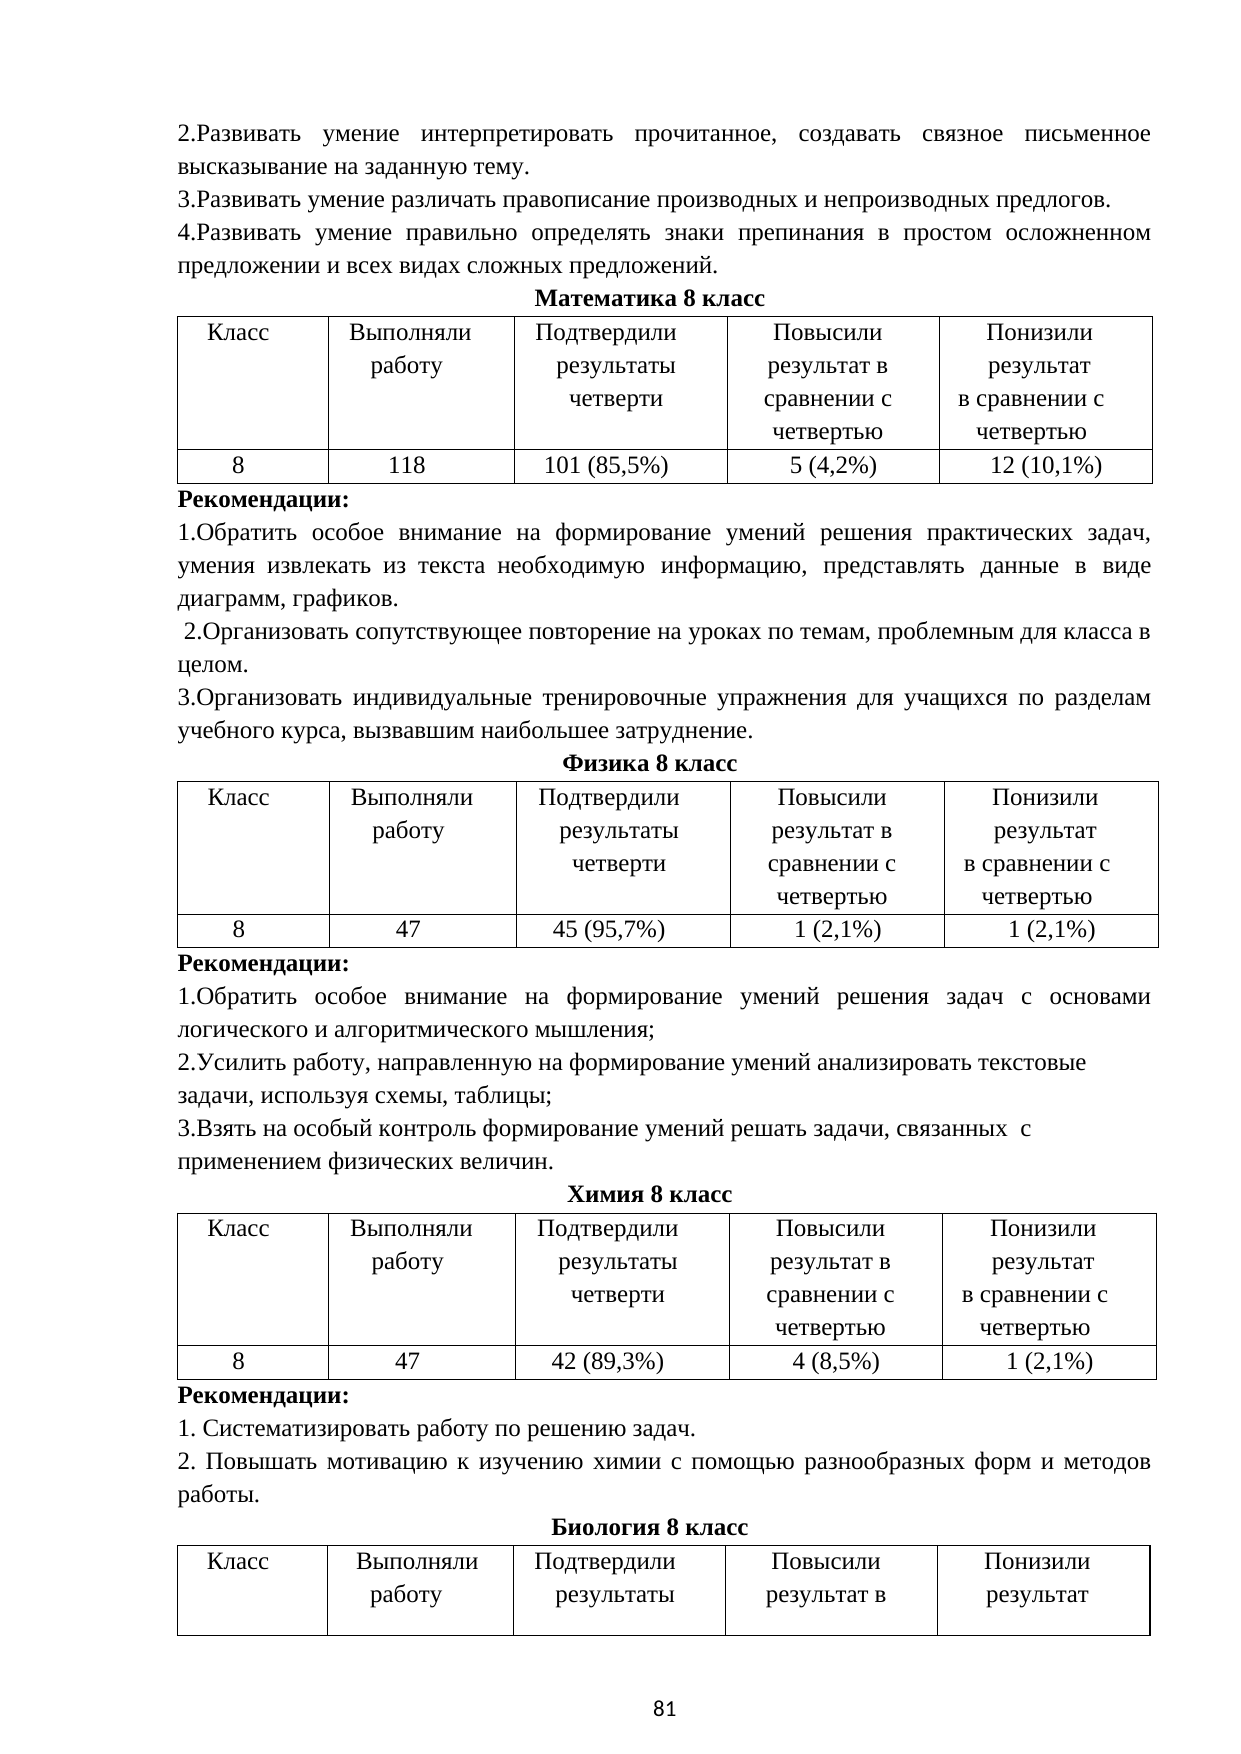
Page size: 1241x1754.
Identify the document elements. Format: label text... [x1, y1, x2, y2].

text Биология 8 класс [148, 1512, 1152, 1541]
text 2.Развивать умение интерпретировать прочитанное, создавать связное письменное высказывание на заданную тему. [177, 118, 1152, 180]
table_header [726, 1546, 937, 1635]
text 1. Систематизировать работу по решению задач. [177, 1413, 1152, 1442]
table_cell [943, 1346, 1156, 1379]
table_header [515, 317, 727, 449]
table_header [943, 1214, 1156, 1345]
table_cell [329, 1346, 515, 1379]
text Физика 8 класс [148, 748, 1152, 777]
text 2.Организовать сопутствующее повторение на уроках по темам, проблемным для класса в целом. [177, 616, 1152, 677]
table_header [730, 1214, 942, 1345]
text 2.Усилить работу, направленную на формирование умений анализировать текстовые задачи, используя схемы, таблицы; [177, 1047, 1152, 1109]
text Рекомендации: [177, 1380, 1152, 1408]
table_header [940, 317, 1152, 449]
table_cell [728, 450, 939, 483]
text 1.Обратить особое внимание на формирование умений решения задач с основами логического и алгоритмического мышления; [177, 981, 1152, 1043]
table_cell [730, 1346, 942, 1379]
text Рекомендации: [177, 484, 1152, 512]
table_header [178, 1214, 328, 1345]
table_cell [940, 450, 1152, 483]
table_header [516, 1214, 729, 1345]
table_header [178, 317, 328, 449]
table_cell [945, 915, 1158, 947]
text 2. Повышать мотивацию к изучению химии с помощью разнообразных форм и методов работы. [177, 1446, 1152, 1508]
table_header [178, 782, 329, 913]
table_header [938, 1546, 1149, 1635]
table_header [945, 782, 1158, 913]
text 3.Организовать индивидуальные тренировочные упражнения для учащихся по разделам учебного курса, вызвавшим наибольшее затруднение. [177, 682, 1152, 743]
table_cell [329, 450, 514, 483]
text 4.Развивать умение правильно определять знаки препинания в простом осложненном предложении и всех видах сложных предложений. [177, 217, 1152, 279]
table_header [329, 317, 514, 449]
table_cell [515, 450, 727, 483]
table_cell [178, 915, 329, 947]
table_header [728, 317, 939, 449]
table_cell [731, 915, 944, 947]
text Химия 8 класс [148, 1179, 1152, 1208]
text Рекомендации: [177, 948, 1152, 977]
text Математика 8 класс [148, 283, 1152, 312]
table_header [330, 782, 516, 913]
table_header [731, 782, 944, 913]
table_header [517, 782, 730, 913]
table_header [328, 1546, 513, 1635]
text 3.Взять на особый контроль формирование умений решать задачи, связанных с применением физических величин. [177, 1113, 1152, 1175]
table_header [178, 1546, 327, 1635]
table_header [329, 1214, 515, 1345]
text 3.Развивать умение различать правописание производных и непроизводных предлогов. [177, 184, 1152, 213]
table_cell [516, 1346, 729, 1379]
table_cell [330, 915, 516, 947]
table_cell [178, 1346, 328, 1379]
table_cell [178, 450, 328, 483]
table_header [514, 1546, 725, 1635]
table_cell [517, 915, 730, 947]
text 1.Обратить особое внимание на формирование умений решения практических задач, умения извлекать из текста необходимую информацию, представлять данные в виде диаграмм, графиков. [177, 517, 1152, 611]
